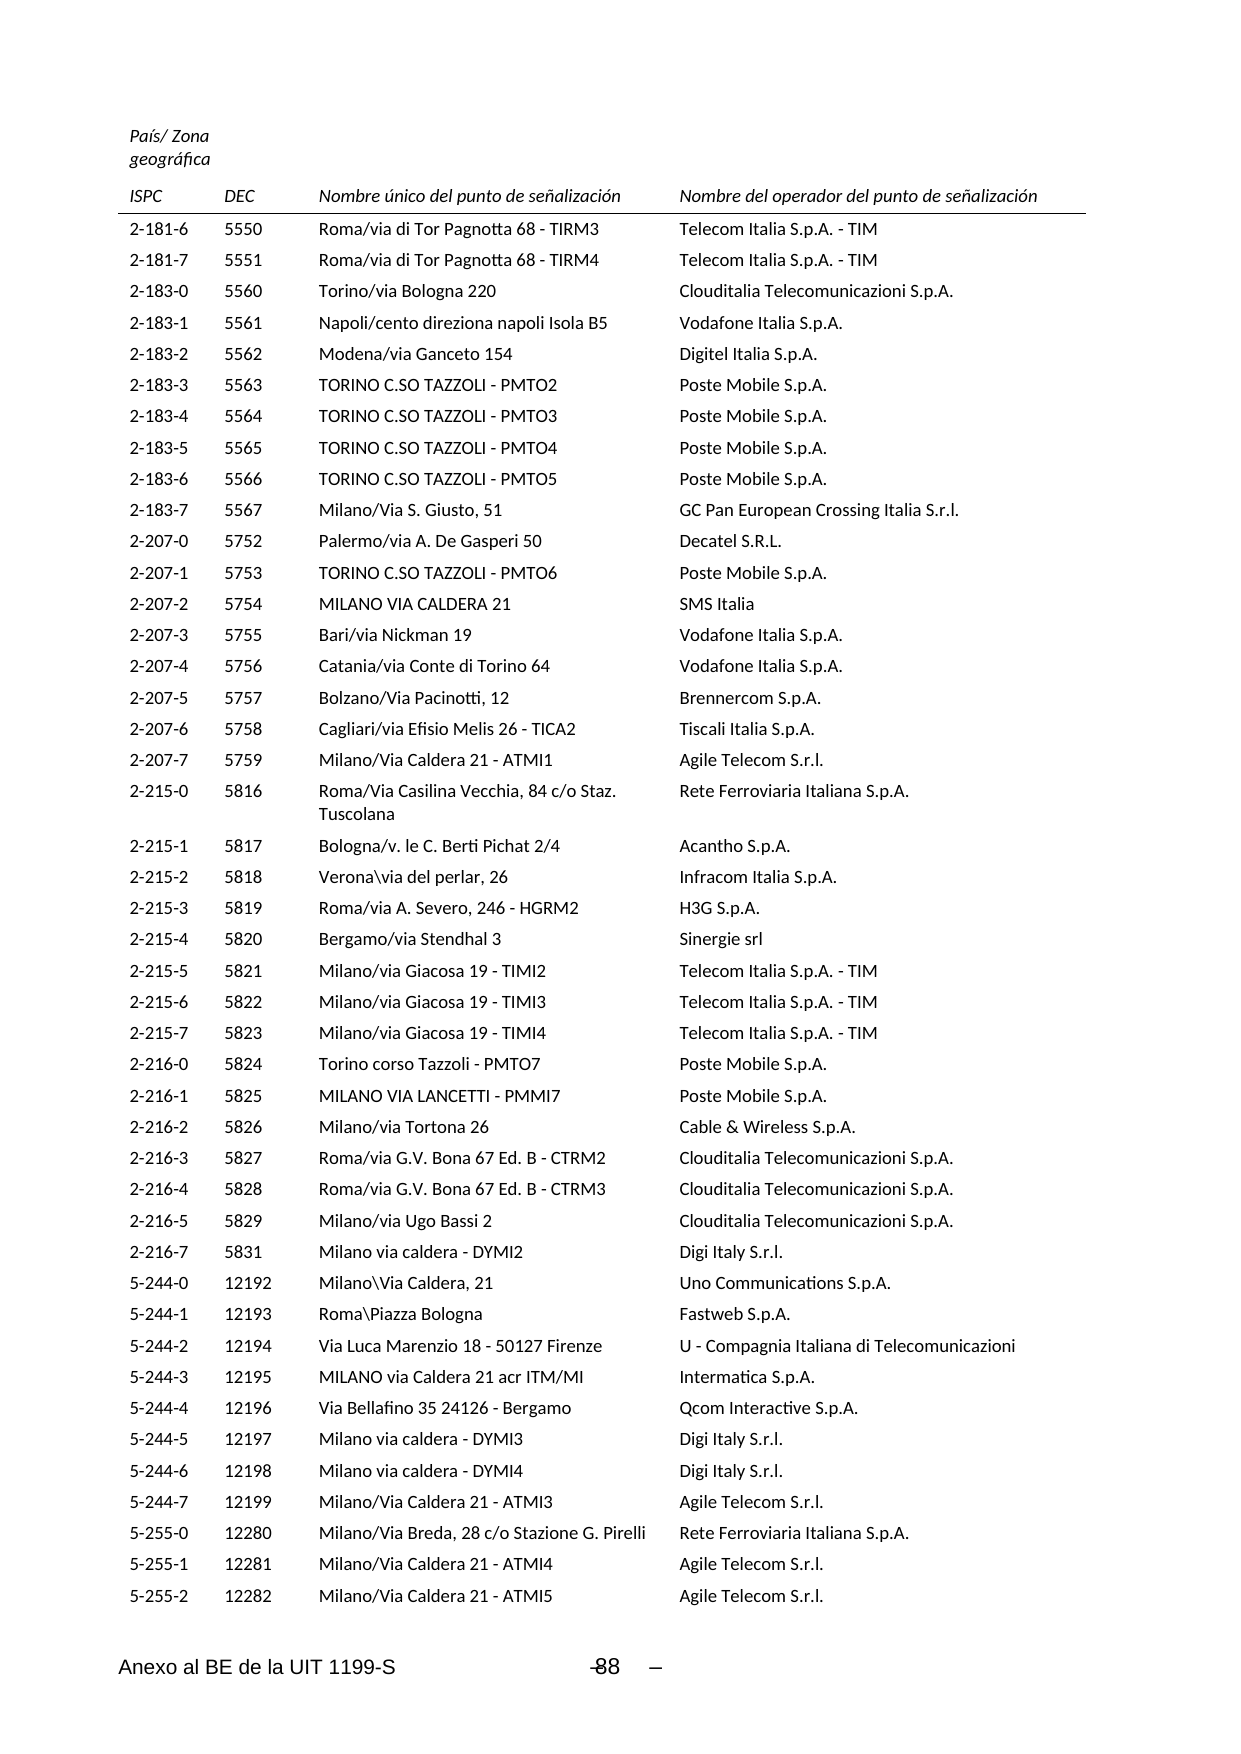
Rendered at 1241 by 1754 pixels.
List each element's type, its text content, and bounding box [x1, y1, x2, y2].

table_cell ISPC [118, 176, 213, 213]
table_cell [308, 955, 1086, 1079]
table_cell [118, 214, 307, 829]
table_header País/ Zona geográfica [118, 118, 307, 176]
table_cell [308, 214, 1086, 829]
table_header Nombre único del punto de señalización [308, 118, 668, 213]
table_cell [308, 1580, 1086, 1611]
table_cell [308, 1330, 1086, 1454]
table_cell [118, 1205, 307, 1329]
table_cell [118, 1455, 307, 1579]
table_cell DEC [213, 176, 307, 213]
table_header Nombre del operador del punto de señalización [668, 118, 1086, 213]
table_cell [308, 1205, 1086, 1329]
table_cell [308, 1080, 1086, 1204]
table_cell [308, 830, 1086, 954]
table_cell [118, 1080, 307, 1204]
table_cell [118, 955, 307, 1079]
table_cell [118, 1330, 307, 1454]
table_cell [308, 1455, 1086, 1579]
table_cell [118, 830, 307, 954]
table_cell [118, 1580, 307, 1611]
